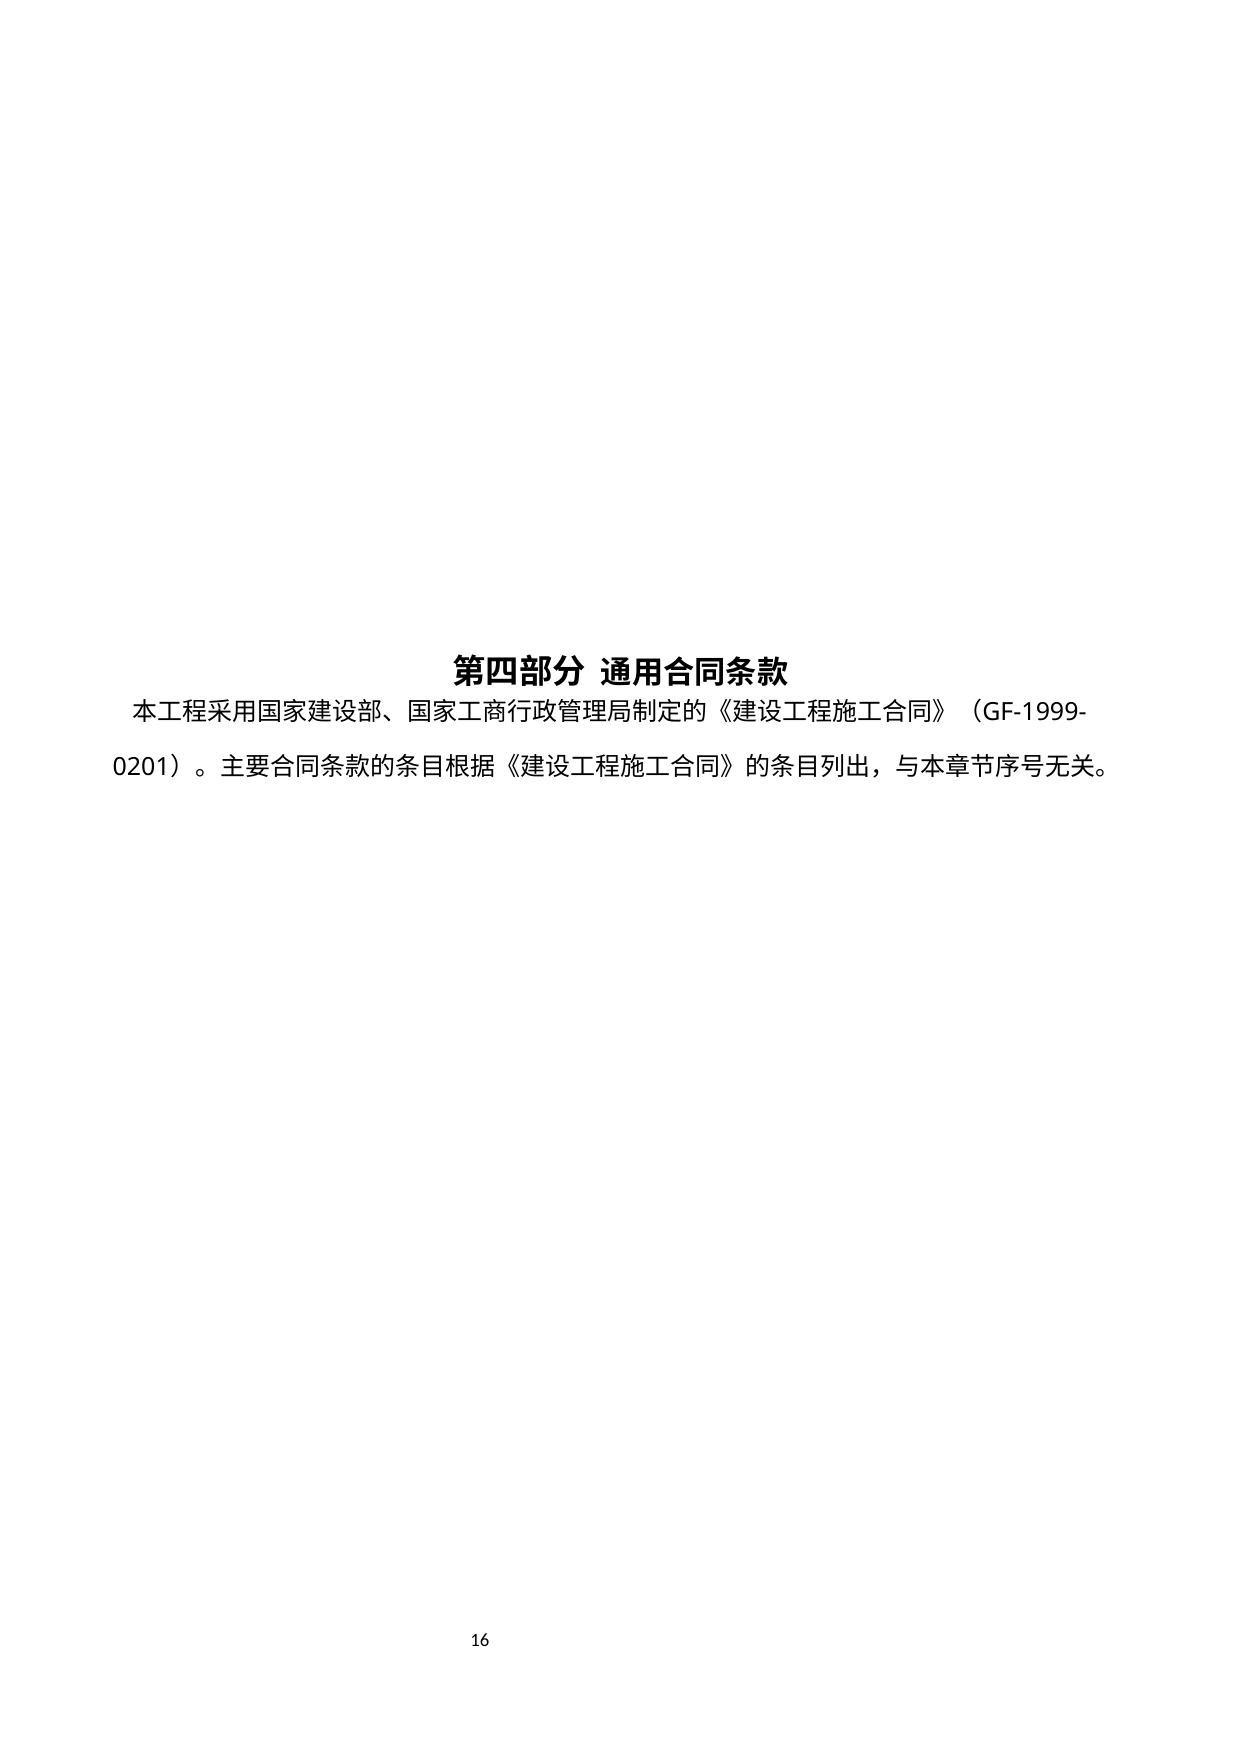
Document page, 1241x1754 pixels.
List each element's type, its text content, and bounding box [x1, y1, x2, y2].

text 本工程采用国家建设部、国家工商行政管理局制定的《建设工程施工合同》（GF-1999-0201）。主要合同条款的条目根据《建设工程施工合同》的条目列出，与本章节序号无关。 [112, 692, 1128, 782]
text 第四部分 通用合同条款 [112, 650, 1128, 692]
